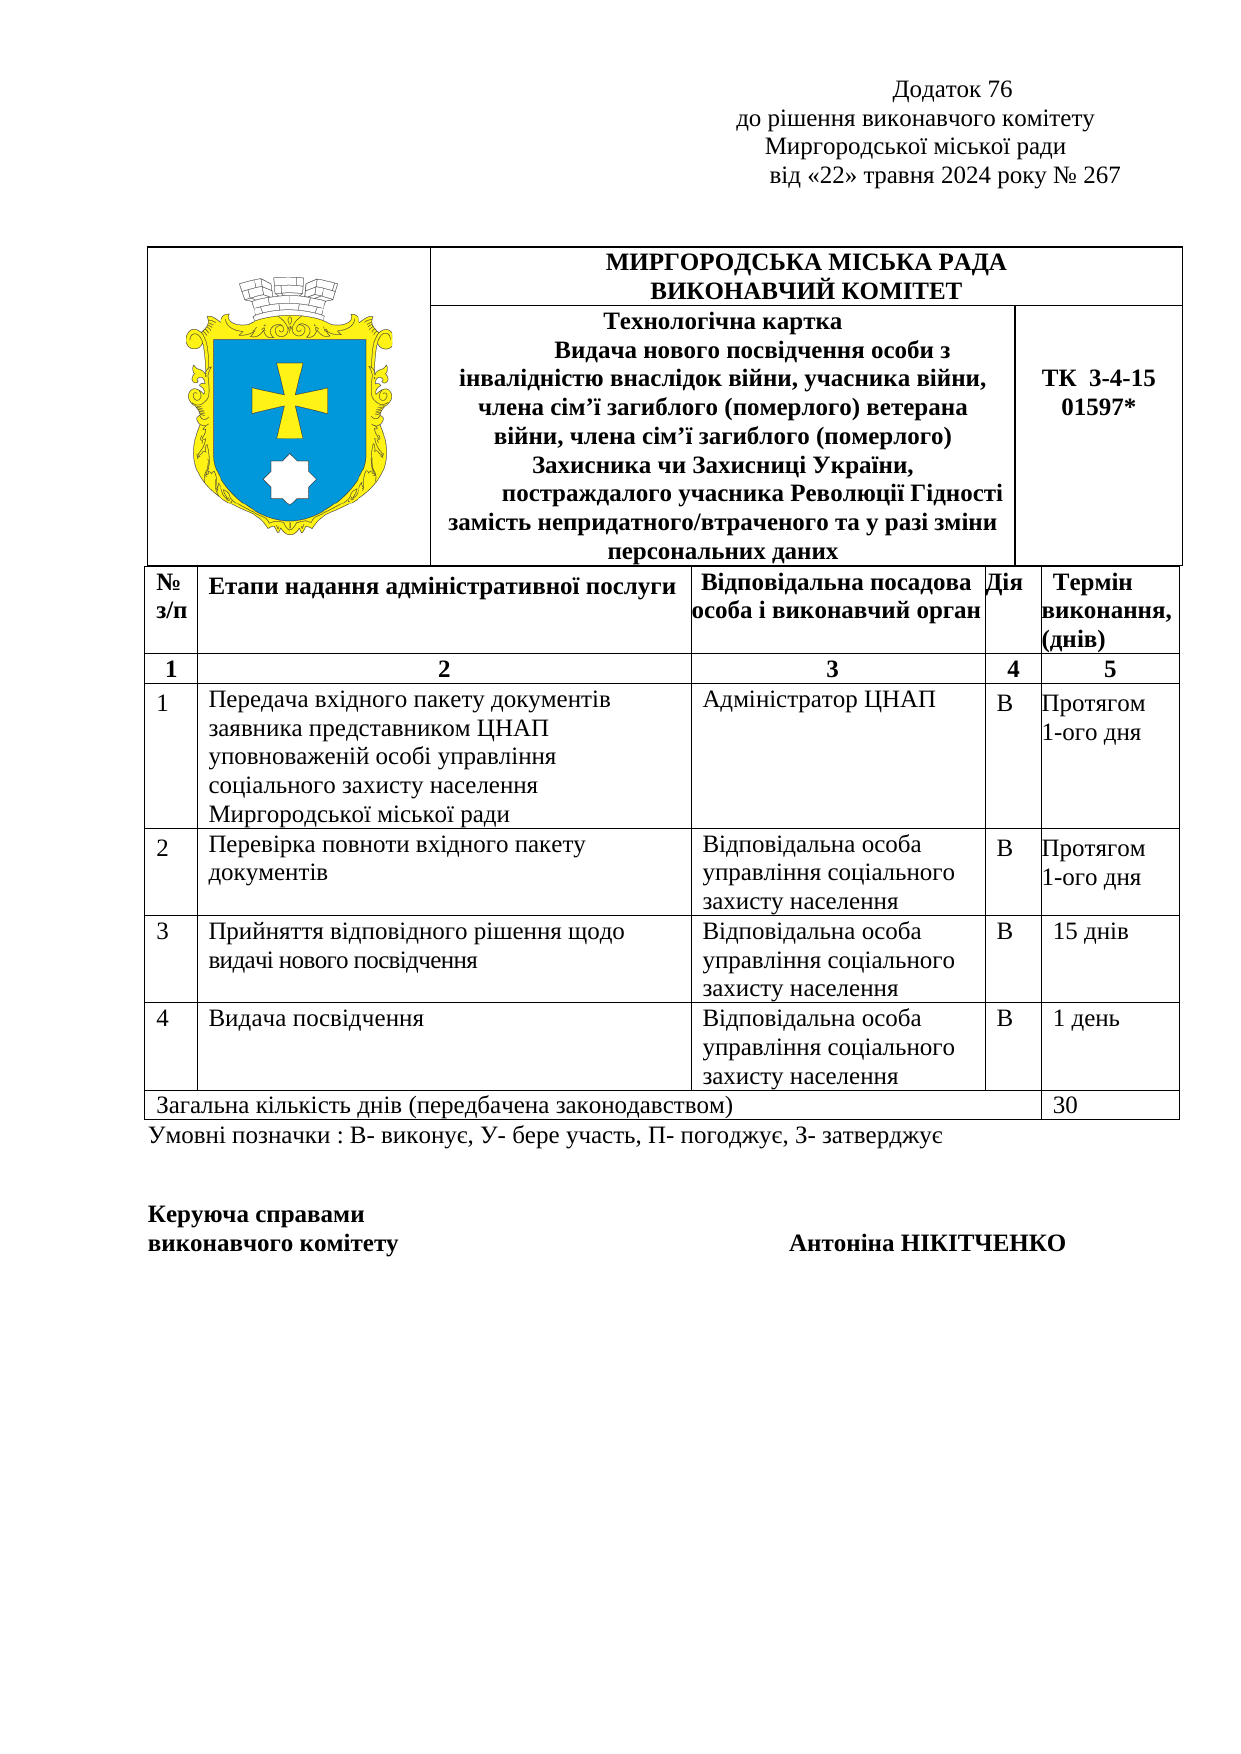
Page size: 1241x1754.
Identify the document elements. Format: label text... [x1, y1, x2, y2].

text від «22» травня 2024 року № 267 [738, 160, 1152, 189]
text Керуюча справами [148, 1203, 1152, 1228]
table_cell 2 [198, 654, 691, 683]
table_cell В [986, 684, 1041, 828]
table_cell Відповідальна особа управління соціального захисту населення [692, 1003, 985, 1089]
table_cell 4 [145, 1003, 197, 1089]
table_cell Видача посвідчення [198, 1003, 691, 1089]
table_header Відповідальна посадова особа і виконавчий орган [692, 567, 985, 653]
table_cell Адміністратор ЦНАП [692, 684, 985, 828]
text Умовні позначки : В- виконує, У- бере участь, П- погоджує, З- затверджує [148, 1120, 1152, 1149]
table_header [148, 248, 430, 565]
table_cell 3 [145, 916, 197, 1002]
table_cell 15 днів [1042, 916, 1179, 1002]
table_header № з/п [145, 567, 197, 653]
table_cell В [986, 829, 1041, 915]
table_cell Протягом 1-ого дня [1042, 829, 1179, 915]
table_cell Перевірка повноти вхідного пакету документів [198, 829, 691, 915]
table_header Етапи надання адміністративної послуги [198, 567, 691, 653]
table_cell 5 [1042, 654, 1179, 683]
text виконавчого комітету Антоніна НІКІТЧЕНКО [148, 1228, 1152, 1257]
table_cell Відповідальна особа управління соціального захисту населення [692, 916, 985, 1002]
table_cell 4 [986, 654, 1041, 683]
table_cell Протягом 1-ого дня [1042, 684, 1179, 828]
table_cell В [986, 916, 1041, 1002]
table_cell Технологічна картка Видача нового посвідчення особи з інвалідністю внаслідок війни, учасника війни, члена сім’ї загиблого (померлого) ветерана війни, члена сім’ї загиблого (померлого) Захисника чи Захисниці України, постраждалого учасника Революції Гідності замість непридатного/втраченого та у разі зміни персональних даних [431, 306, 1014, 565]
text до рішення виконавчого комітету [679, 103, 1152, 131]
table_cell Загальна кількість днів (передбачена законодавством) [145, 1091, 1041, 1119]
table_cell В [986, 1003, 1041, 1089]
table_header МИРГОРОДСЬКА МІСЬКА РАДА ВИКОНАВЧИЙ КОМІТЕТ [431, 248, 1182, 305]
table_cell 1 день [1042, 1003, 1179, 1089]
table_cell Передача вхідного пакету документів заявника представником ЦНАП уповноваженій особі управління соціального захисту населення Миргородської міської ради [198, 684, 691, 828]
table_cell 3 [692, 654, 985, 683]
text Миргородської міської ради [679, 131, 1152, 160]
table_header Термін виконання, (днів) [1042, 567, 1179, 653]
table_cell Відповідальна особа управління соціального захисту населення [692, 829, 985, 915]
table_header Дія [986, 567, 1041, 653]
table_cell 1 [145, 684, 197, 828]
table_cell ТК 3-4-15 01597* [1016, 306, 1182, 565]
table_cell 1 [145, 654, 197, 683]
table_cell 2 [145, 829, 197, 915]
table_cell Прийняття відповідного рішення щодо видачі нового посвідчення [198, 916, 691, 1002]
picture [186, 276, 393, 536]
text Додаток 76 [679, 74, 1152, 103]
table_cell 30 [1042, 1091, 1179, 1119]
